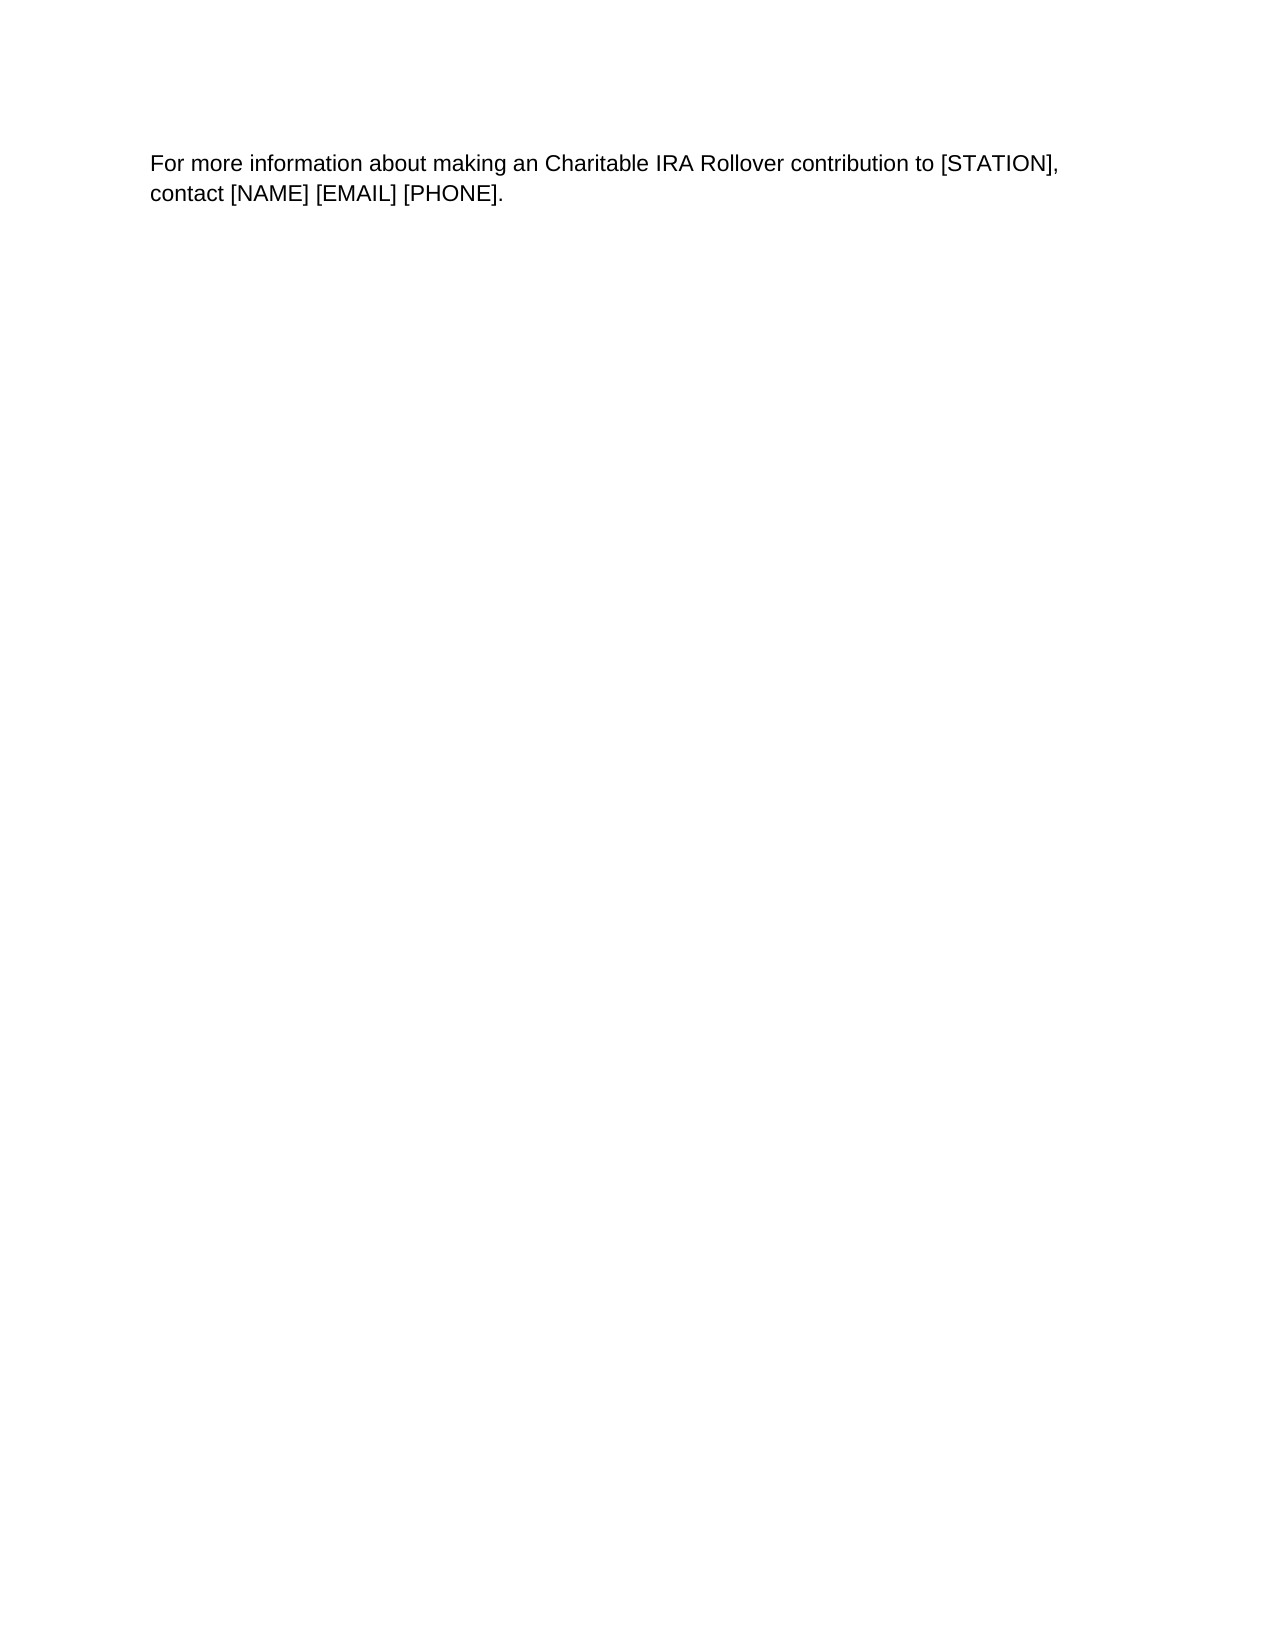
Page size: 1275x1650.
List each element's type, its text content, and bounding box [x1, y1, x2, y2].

text For more information about making an Charitable IRA Rollover contribution to [STATION], contact [NAME] [EMAIL] [PHONE]. [150, 150, 1125, 207]
